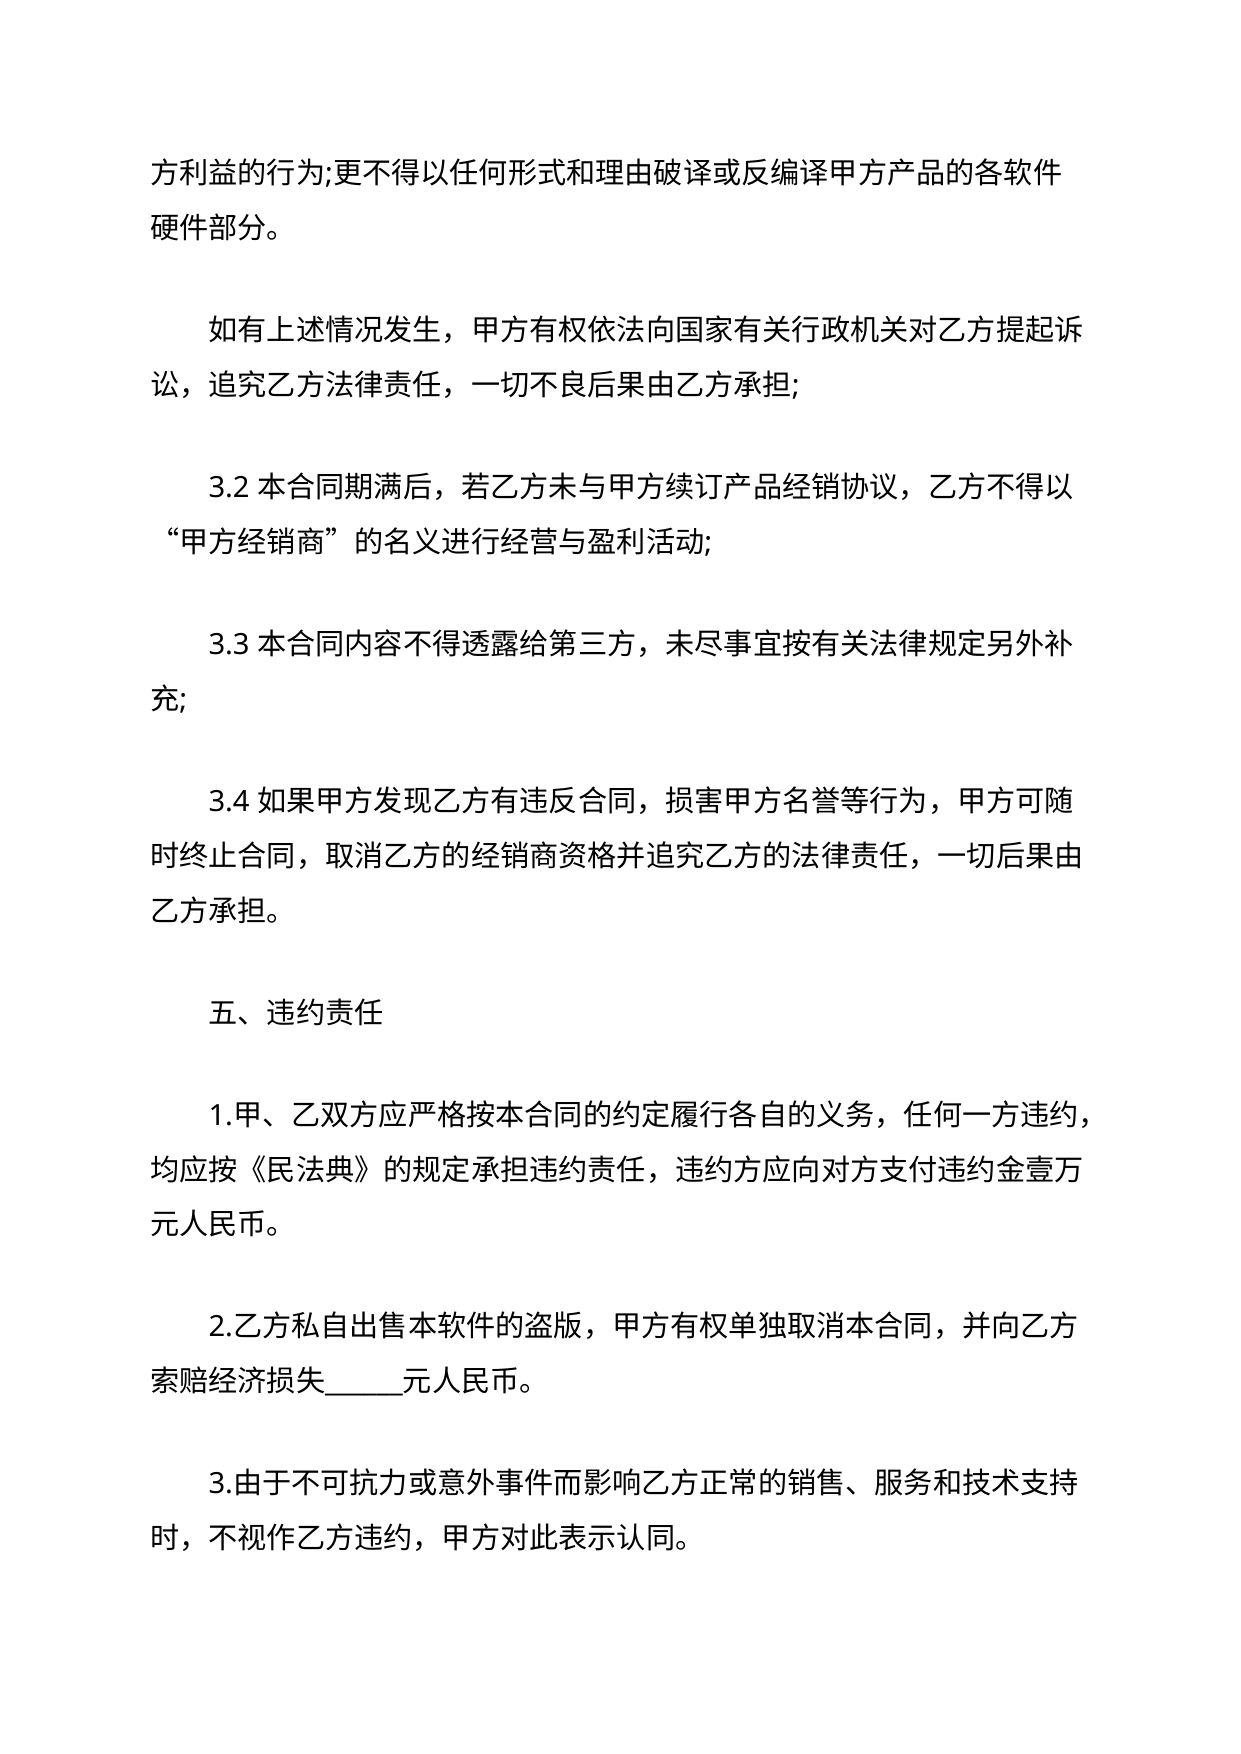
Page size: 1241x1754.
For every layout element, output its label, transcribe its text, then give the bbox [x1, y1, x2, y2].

text 五、违约责任 [150, 989, 1090, 1032]
text 3.3 本合同内容不得透露给第三方，未尽事宜按有关法律规定另外补充; [150, 621, 1090, 718]
text 1.甲、乙双方应严格按本合同的约定履行各自的义务，任何一方违约，均应按《民法典》的规定承担违约责任，违约方应向对方支付违约金壹万元人民币。 [150, 1091, 1090, 1243]
text 3.2 本合同期满后，若乙方未与甲方续订产品经销协议，乙方不得以“甲方经销商”的名义进行经营与盈利活动; [150, 464, 1090, 561]
text 3.4 如果甲方发现乙方有违反合同，损害甲方名誉等行为，甲方可随时终止合同，取消乙方的经销商资格并追究乙方的法律责任，一切后果由乙方承担。 [150, 778, 1090, 930]
text 如有上述情况发生，甲方有权依法向国家有关行政机关对乙方提起诉讼，追究乙方法律责任，一切不良后果由乙方承担; [150, 307, 1090, 404]
text 2.乙方私自出售本软件的盗版，甲方有权单独取消本合同，并向乙方索赔经济损失______元人民币。 [150, 1303, 1090, 1400]
text 3.由于不可抗力或意外事件而影响乙方正常的销售、服务和技术支持时，不视作乙方违约，甲方对此表示认同。 [150, 1460, 1090, 1557]
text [150, 150, 1090, 247]
